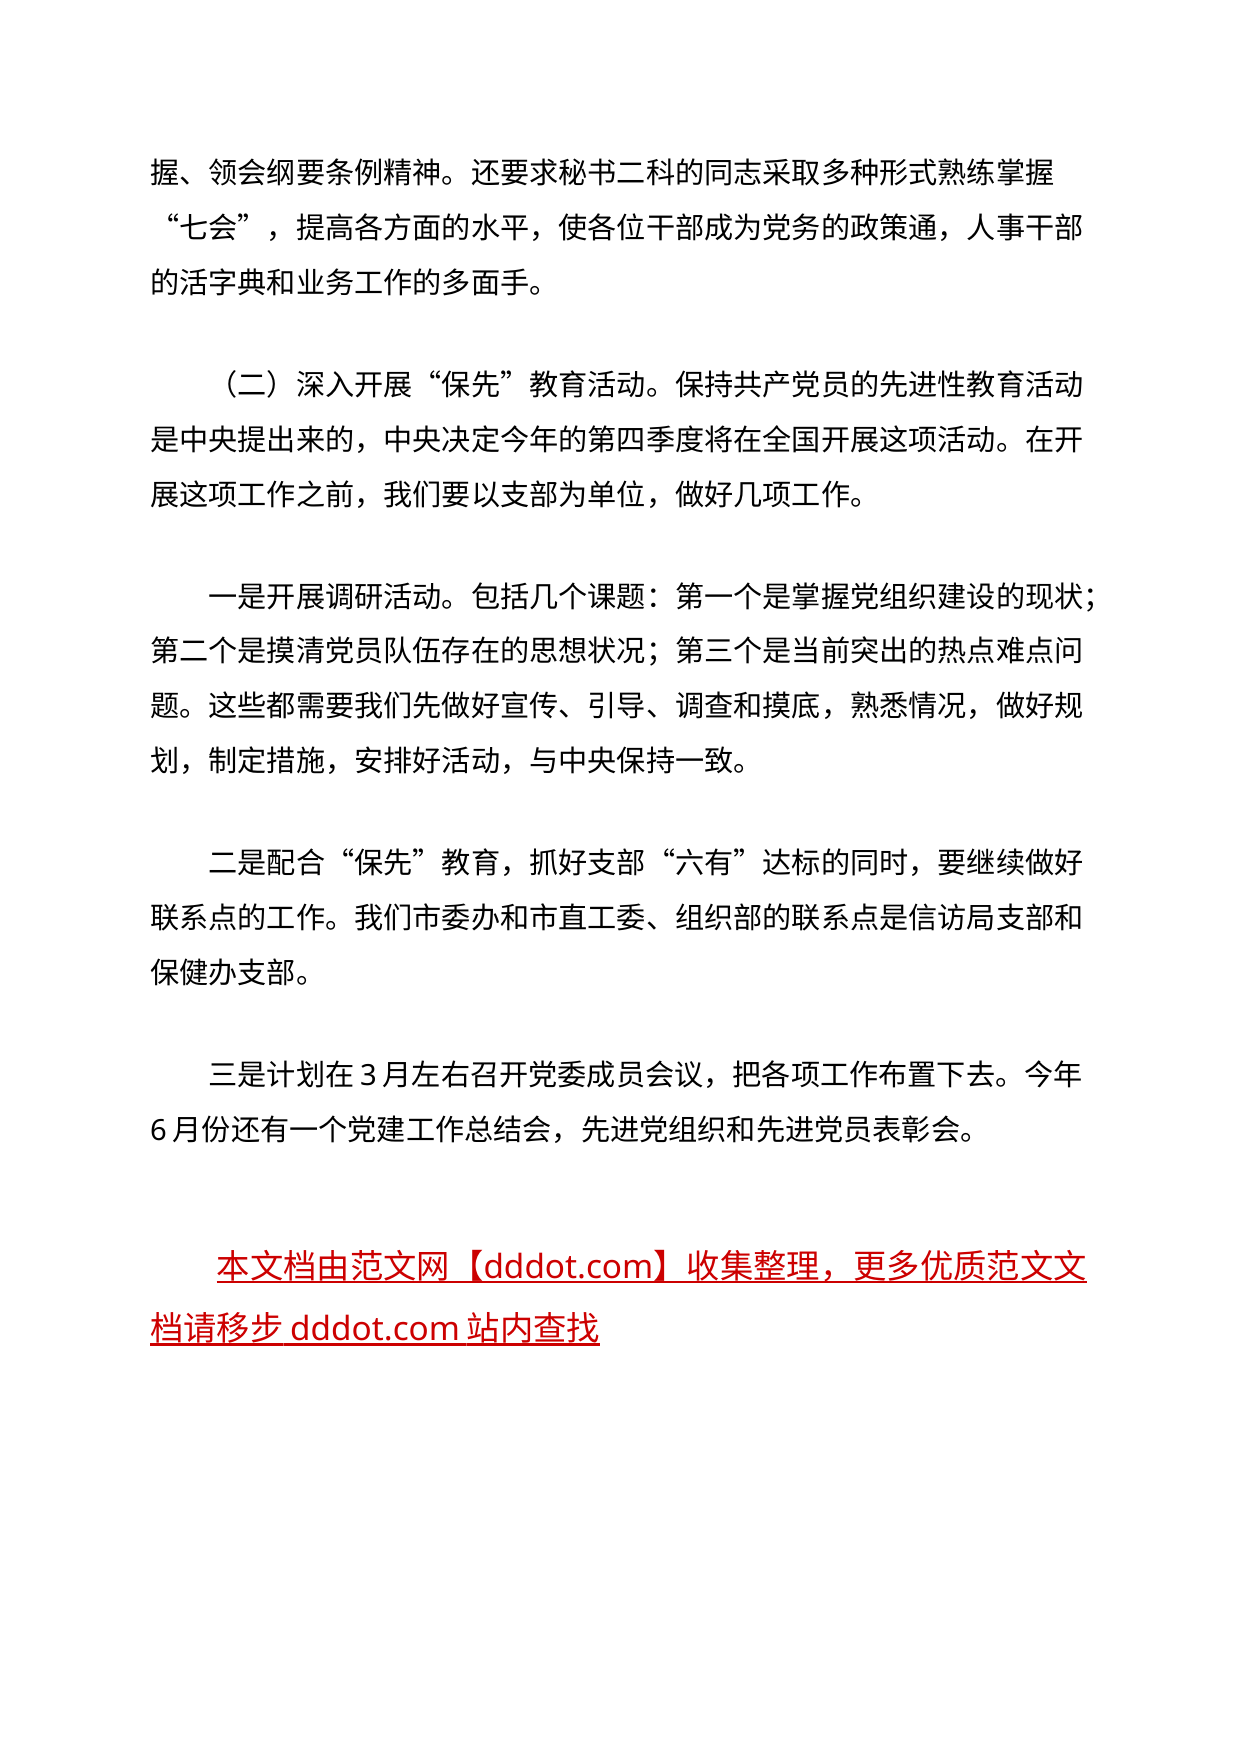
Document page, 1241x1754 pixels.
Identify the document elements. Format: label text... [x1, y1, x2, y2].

text 二是配合“保先”教育，抓好支部“六有”达标的同时，要继续做好联系点的工作。我们市委办和市直工委、组织部的联系点是信访局支部和保健办支部。 [150, 839, 1090, 992]
text 本文档由范文网【dddot.com】收集整理，更多优质范文文档请移步dddot.com站内查找 [150, 1239, 1090, 1351]
text （二）深入开展“保先”教育活动。保持共产党员的先进性教育活动是中央提出来的，中央决定今年的第四季度将在全国开展这项活动。在开展这项工作之前，我们要以支部为单位，做好几项工作。 [150, 362, 1090, 514]
text 三是计划在3月左右召开党委成员会议，把各项工作布置下去。今年6月份还有一个党建工作总结会，先进党组织和先进党员表彰会。 [150, 1051, 1090, 1148]
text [150, 150, 1090, 302]
text 一是开展调研活动。包括几个课题：第一个是掌握党组织建设的现状；第二个是摸清党员队伍存在的思想状况；第三个是当前突出的热点难点问题。这些都需要我们先做好宣传、引导、调查和摸底，熟悉情况，做好规划，制定措施，安排好活动，与中央保持一致。 [150, 573, 1090, 780]
